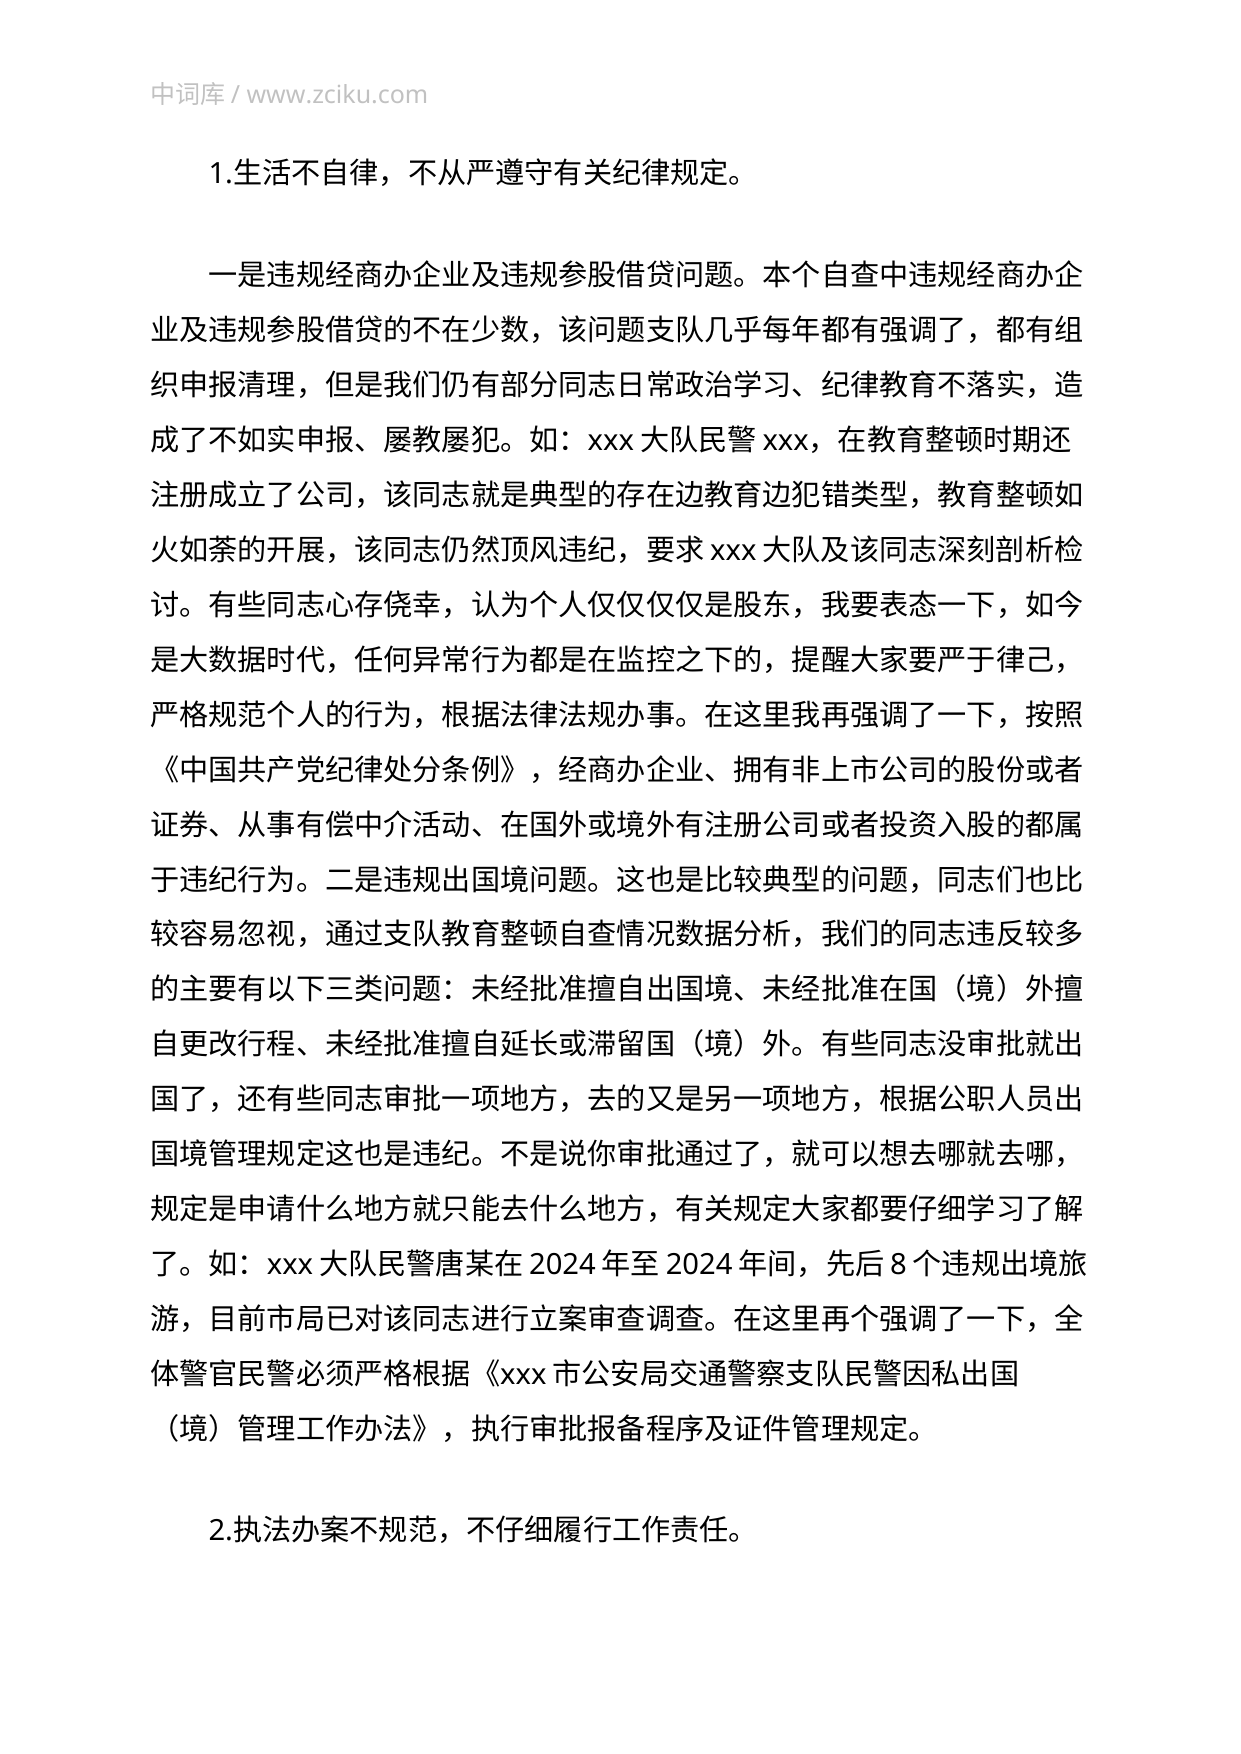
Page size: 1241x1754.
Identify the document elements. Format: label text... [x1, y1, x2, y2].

text 2.执法办案不规范，不仔细履行工作责任。 [150, 1507, 1090, 1549]
text 1.生活不自律，不从严遵守有关纪律规定。 [150, 150, 1090, 192]
text 一是违规经商办企业及违规参股借贷问题。本个自查中违规经商办企业及违规参股借贷的不在少数，该问题支队几乎每年都有强调了，都有组织申报清理，但是我们仍有部分同志日常政治学习、纪律教育不落实，造成了不如实申报、屡教屡犯。如：xxx大队民警xxx，在教育整顿时期还注册成立了公司，该同志就是典型的存在边教育边犯错类型，教育整顿如火如荼的开展，该同志仍然顶风违纪，要求xxx大队及该同志深刻剖析检讨。有些同志心存侥幸，认为个人仅仅仅仅是股东，我要表态一下，如今是大数据时代，任何异常行为都是在监控之下的，提醒大家要严于律己，严格规范个人的行为，根据法律法规办事。在这里我再强调了一下，按照《中国共产党纪律处分条例》，经商办企业、拥有非上市公司的股份或者证券、从事有偿中介活动、在国外或境外有注册公司或者投资入股的都属于违纪行为。二是违规出国境问题。这也是比较典型的问题，同志们也比较容易忽视，通过支队教育整顿自查情况数据分析，我们的同志违反较多的主要有以下三类问题：未经批准擅自出国境、未经批准在国（境）外擅自更改行程、未经批准擅自延长或滞留国（境）外。有些同志没审批就出国了，还有些同志审批一项地方，去的又是另一项地方，根据公职人员出国境管理规定这也是违纪。不是说你审批通过了，就可以想去哪就去哪，规定是申请什么地方就只能去什么地方，有关规定大家都要仔细学习了解了。如：xxx大队民警唐某在2024年至2024年间，先后8个违规出境旅游，目前市局已对该同志进行立案审查调查。在这里再个强调了一下，全体警官民警必须严格根据《xxx市公安局交通警察支队民警因私出国（境）管理工作办法》，执行审批报备程序及证件管理规定。 [150, 252, 1090, 1447]
